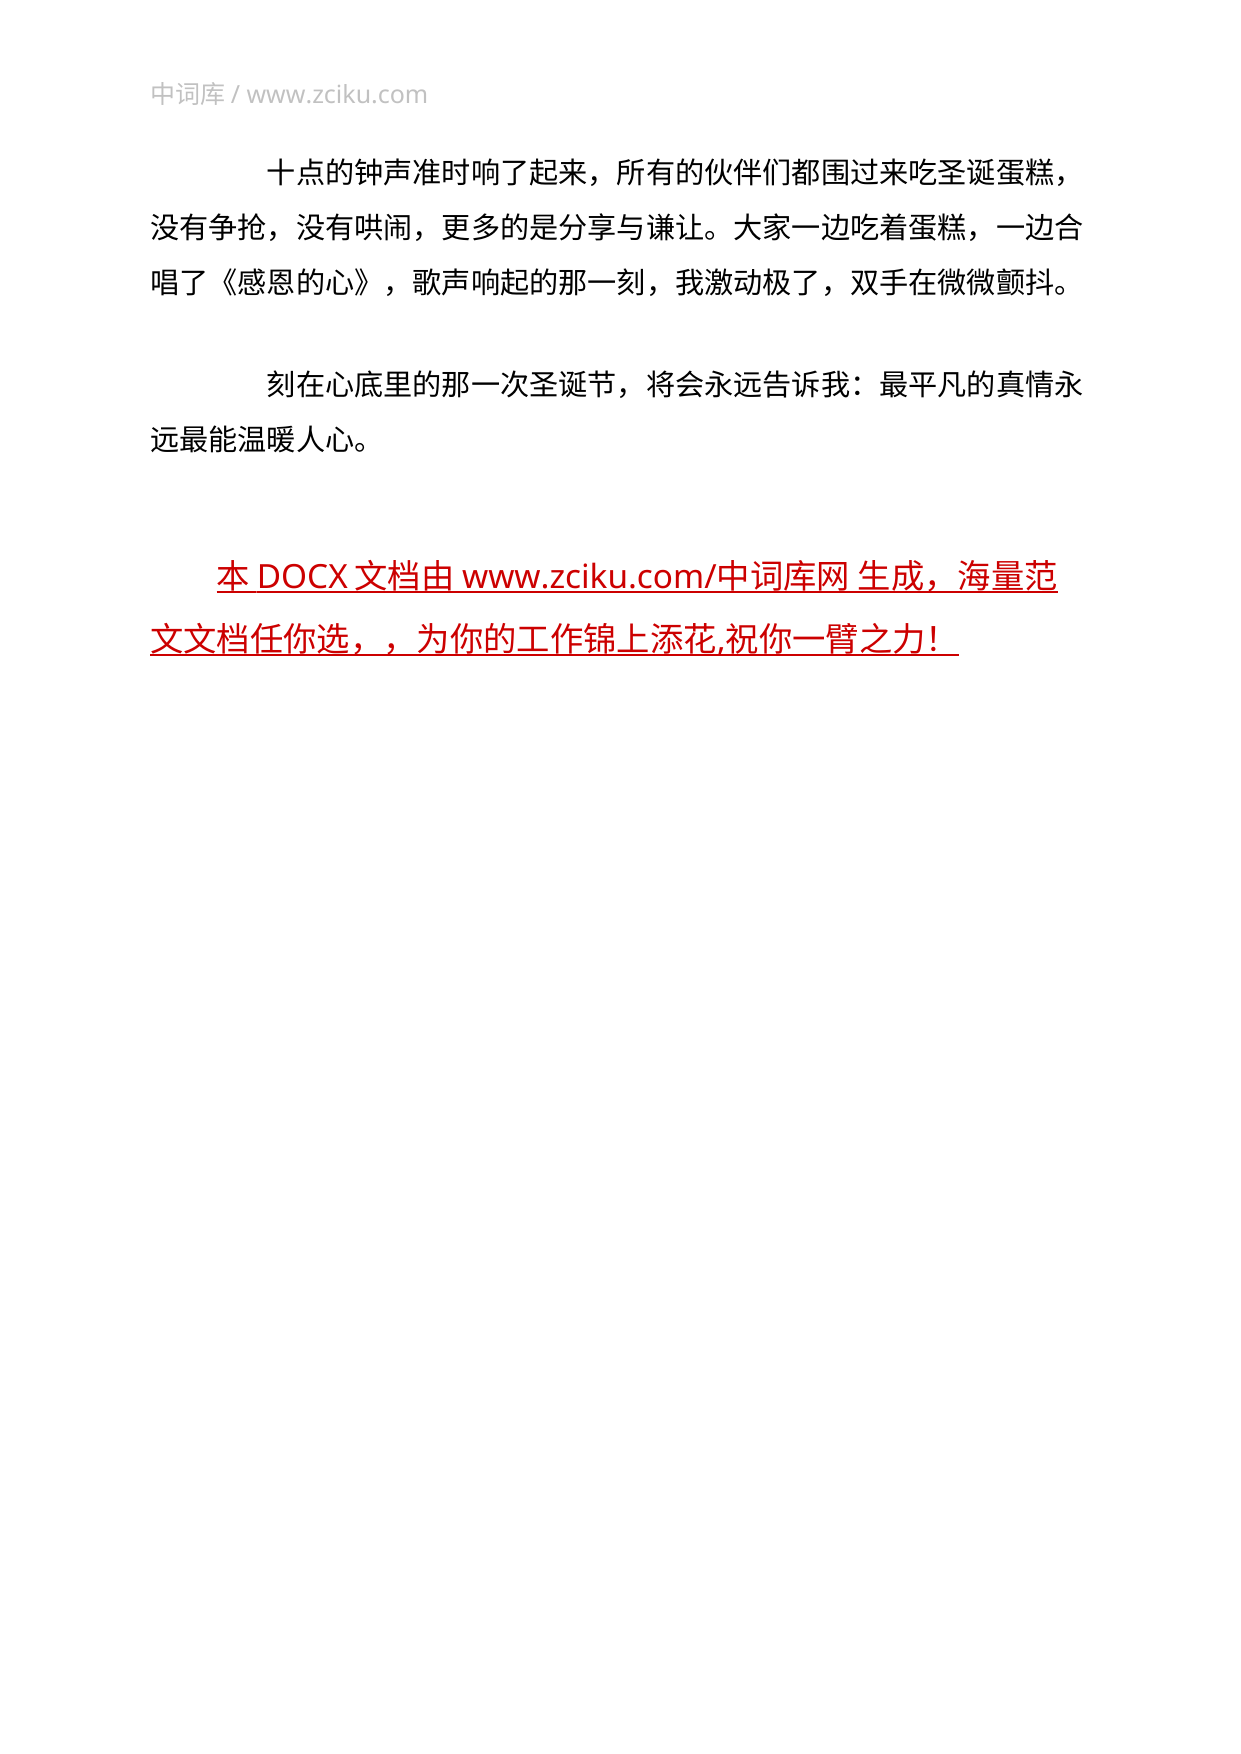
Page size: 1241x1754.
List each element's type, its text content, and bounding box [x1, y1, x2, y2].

text 十点的钟声准时响了起来，所有的伙伴们都围过来吃圣诞蛋糕，没有争抢，没有哄闹，更多的是分享与谦让。大家一边吃着蛋糕，一边合唱了《感恩的心》，歌声响起的那一刻，我激动极了，双手在微微颤抖。 [150, 150, 1090, 302]
text 刻在心底里的那一次圣诞节，将会永远告诉我：最平凡的真情永远最能温暖人心。 [150, 362, 1090, 459]
text 本DOCX文档由 www.zciku.com/中词库网 生成，海量范文文档任你选，，为你的工作锦上添花,祝你一臂之力！ [150, 549, 1090, 661]
